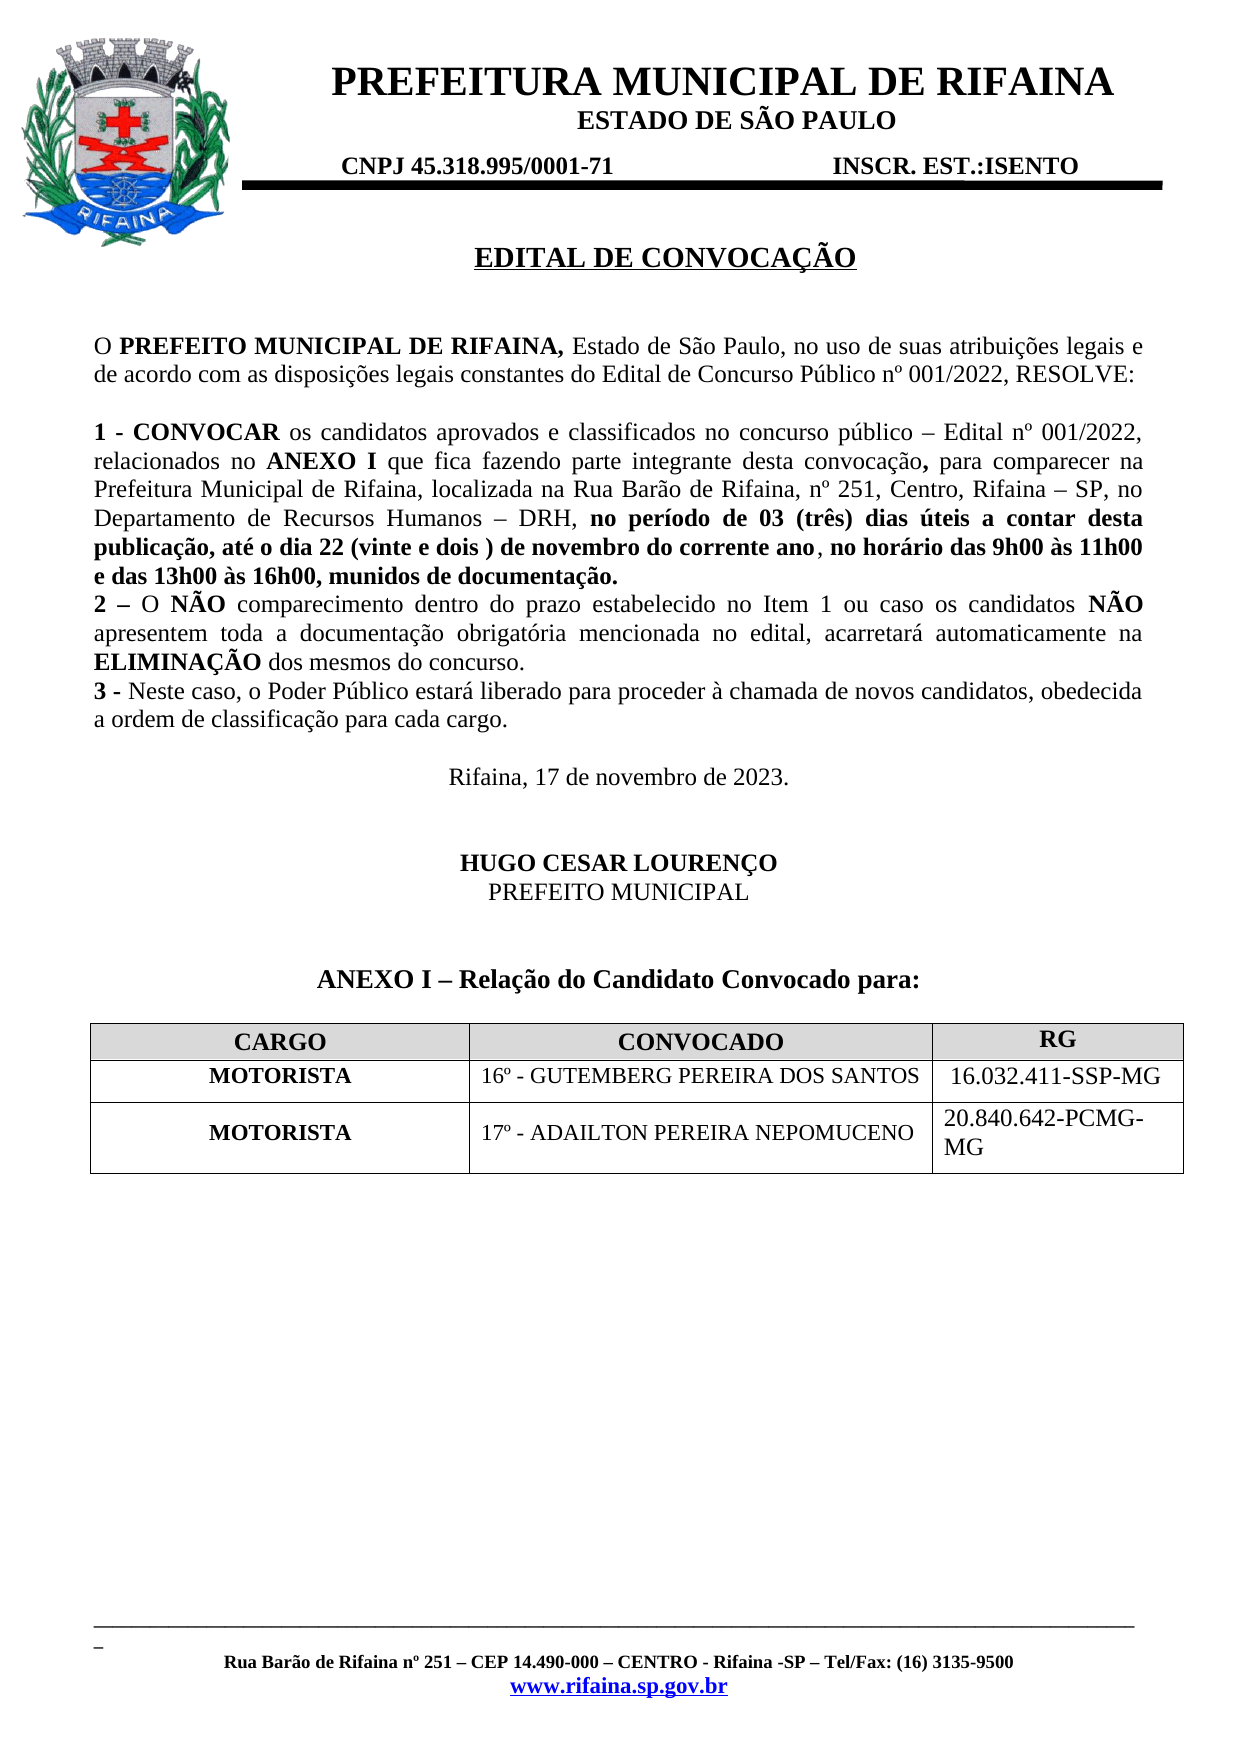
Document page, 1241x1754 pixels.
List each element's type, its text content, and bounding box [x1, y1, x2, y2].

text 2 – O NÃO comparecimento dentro do prazo estabelecido no Item 1 ou caso os candidatos NÃO apresentem toda a documentação obrigatória mencionada no edital, acarretará automaticamente na ELIMINAÇÃO dos mesmos do concurso. [94, 589, 1144, 676]
table_header CARGO [91, 1024, 469, 1059]
text Rifaina, 17 de novembro de 2023. [94, 762, 1144, 791]
table_cell 20.840.642-PCMG-MG [933, 1103, 1183, 1173]
text 1 - CONVOCAR os candidatos aprovados e classificados no concurso público – Edital nº 001/2022, relacionados no ANEXO I que fica fazendo parte integrante desta convocação, para comparecer na Prefeitura Municipal de Rifaina, localizada na Rua Barão de Rifaina, nº 251, Centro, Rifaina – SP, no Departamento de Recursos Humanos – DRH, no período de 03 (três) dias úteis a contar desta publicação, até o dia 22 (vinte e dois ) de novembro do corrente ano, no horário das 9h00 às 11h00 e das 13h00 às 16h00, munidos de documentação. [94, 417, 1144, 589]
text PREFEITO MUNICIPAL [94, 877, 1144, 906]
table_cell 16.032.411-SSP-MG [933, 1061, 1183, 1102]
table_cell 17º - ADAILTON PEREIRA NEPOMUCENO [470, 1103, 932, 1173]
table_header CONVOCADO [470, 1024, 932, 1059]
text EDITAL DE CONVOCAÇÃO [94, 240, 1144, 273]
text 3 - Neste caso, o Poder Público estará liberado para proceder à chamada de novos candidatos, obedecida a ordem de classificação para cada cargo. [94, 676, 1144, 733]
table_cell 16º - GUTEMBERG PEREIRA DOS SANTOS [470, 1061, 932, 1102]
text HUGO CESAR LOURENÇO [94, 848, 1144, 877]
text ANEXO I – Relação do Candidato Convocado para: [94, 963, 1144, 994]
text O PREFEITO MUNICIPAL DE RIFAINA, Estado de São Paulo, no uso de suas atribuições legais e de acordo com as disposições legais constantes do Edital de Concurso Público nº 001/2022, RESOLVE: [94, 331, 1144, 388]
table_cell MOTORISTA [91, 1103, 469, 1173]
table_cell MOTORISTA [91, 1061, 469, 1102]
table_header RG [933, 1024, 1183, 1059]
picture [20, 34, 230, 247]
